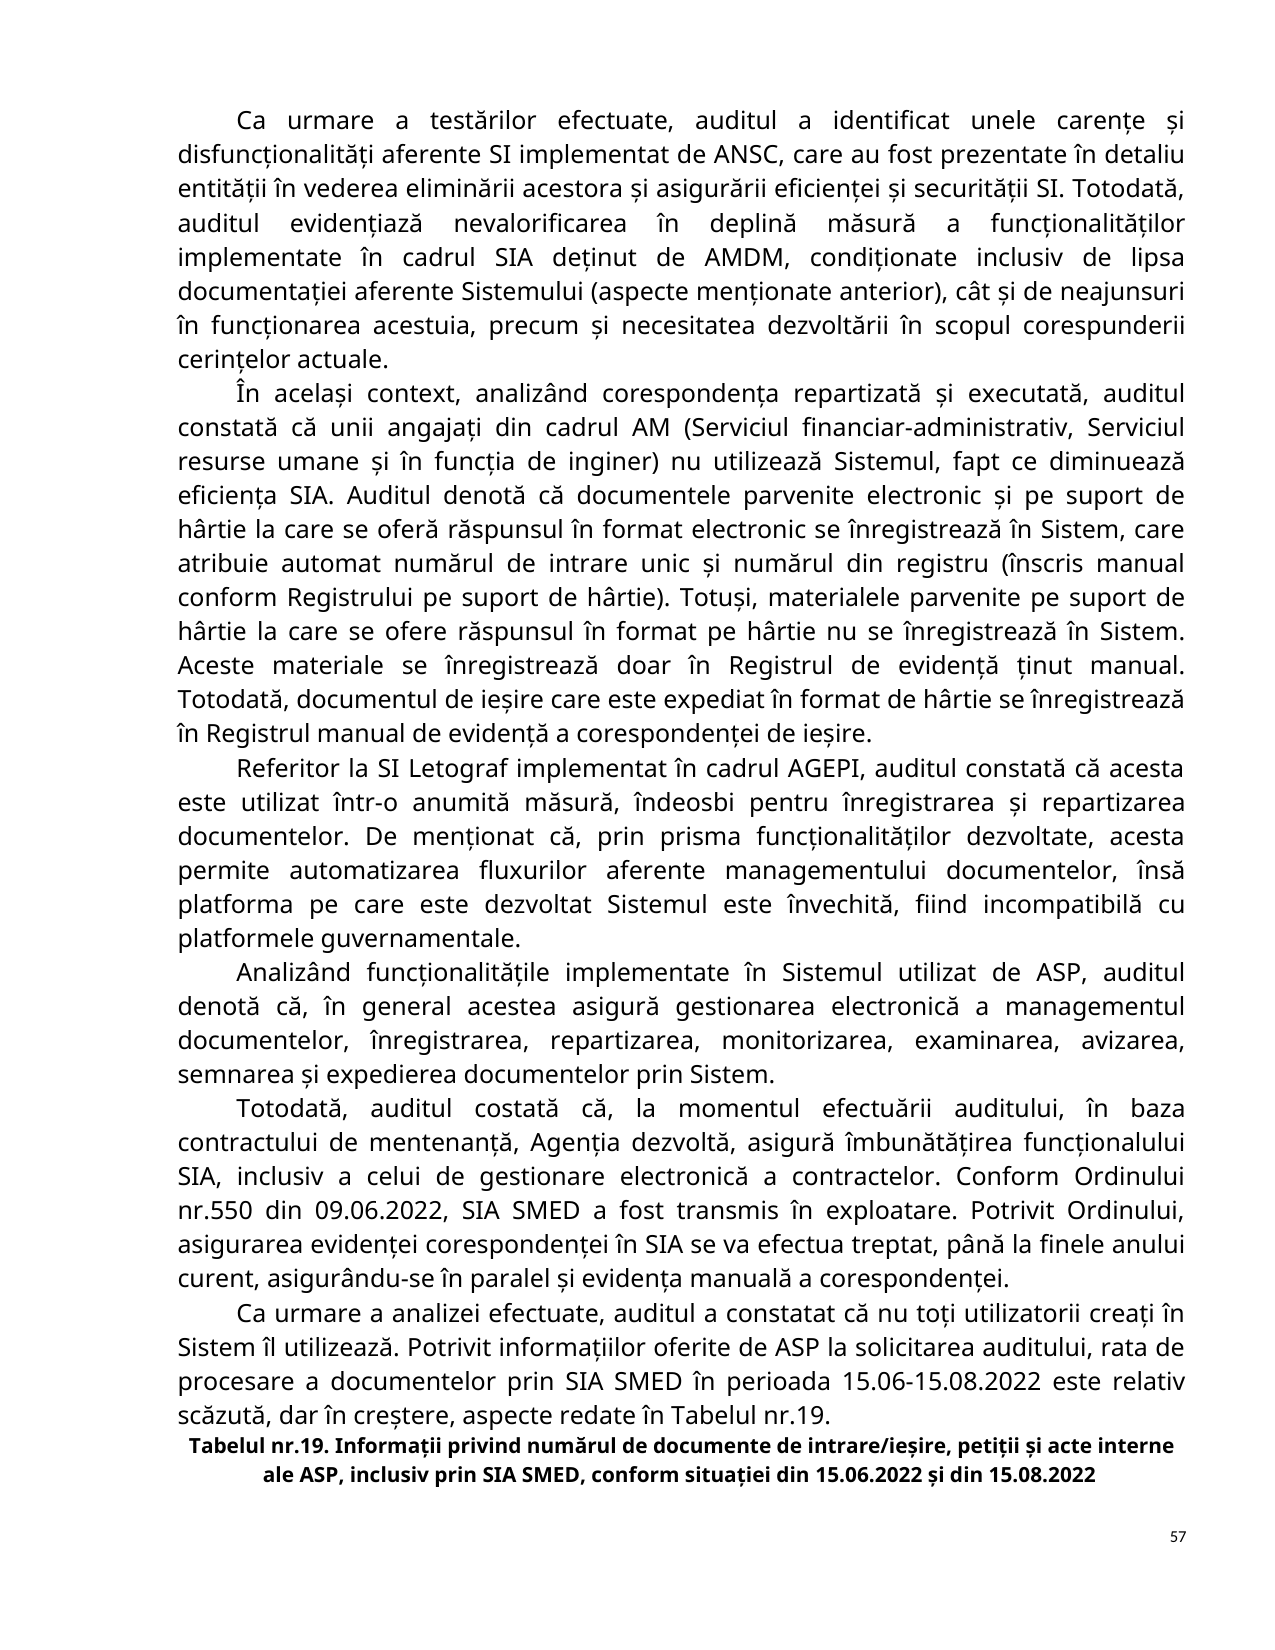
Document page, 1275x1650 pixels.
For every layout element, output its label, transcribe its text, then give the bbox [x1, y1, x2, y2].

text În același context, analizând corespondența repartizată și executată, auditul constată că unii angajați din cadrul AM (Serviciul financiar-administrativ, Serviciul resurse umane și în funcția de inginer) nu utilizează Sistemul, fapt ce diminuează eficiența SIA. Auditul denotă că documentele parvenite electronic și pe suport de hârtie la care se oferă răspunsul în format electronic se înregistrează în Sistem, care atribuie automat numărul de intrare unic și numărul din registru (înscris manual conform Registrului pe suport de hârtie). Totuși, materialele parvenite pe suport de hârtie la care se ofere răspunsul în format pe hârtie nu se înregistrează în Sistem. Aceste materiale se înregistrează doar în Registrul de evidență ținut manual. Totodată, documentul de ieșire care este expediat în format de hârtie se înregistrează în Registrul manual de evidență a corespondenței de ieșire. [177, 376, 1186, 750]
text Analizând funcționalitățile implementate în Sistemul utilizat de ASP, auditul denotă că, în general acestea asigură gestionarea electronică a managementul documentelor, înregistrarea, repartizarea, monitorizarea, examinarea, avizarea, semnarea și expedierea documentelor prin Sistem. [177, 954, 1186, 1091]
text Referitor la SI Letograf implementat în cadrul AGEPI, auditul constată că acesta este utilizat într-o anumită măsură, îndeosbi pentru înregistrarea și repartizarea documentelor. De menționat că, prin prisma funcționalităților dezvoltate, acesta permite automatizarea fluxurilor aferente managementului documentelor, însă platforma pe care este dezvoltat Sistemul este învechită, fiind incompatibilă cu platformele guvernamentale. [177, 750, 1186, 954]
text Ca urmare a testărilor efectuate, auditul a identificat unele carențe și disfuncționalități aferente SI implementat de ANSC, care au fost prezentate în detaliu entității în vederea eliminării acestora și asigurării eficienței și securității SI. Totodată, auditul evidențiază nevalorificarea în deplină măsură a funcționalităților implementate în cadrul SIA deținut de AMDM, condiționate inclusiv de lipsa documentației aferente Sistemului (aspecte menționate anterior), cât și de neajunsuri în funcționarea acestuia, precum și necesitatea dezvoltării în scopul corespunderii cerințelor actuale. [177, 103, 1186, 376]
text Ca urmare a analizei efectuate, auditul a constatat că nu toți utilizatorii creați în Sistem îl utilizează. Potrivit informațiilor oferite de ASP la solicitarea auditului, rata de procesare a documentelor prin SIA SMED în perioada 15.06-15.08.2022 este relativ scăzută, dar în creștere, aspecte redate în Tabelul nr.19. [177, 1295, 1186, 1431]
text Totodată, auditul costată că, la momentul efectuării auditului, în baza contractului de mentenanță, Agenția dezvoltă, asigură îmbunătățirea funcționalului SIA, inclusiv a celui de gestionare electronică a contractelor. Conform Ordinului nr.550 din 09.06.2022, SIA SMED a fost transmis în exploatare. Potrivit Ordinului, asigurarea evidenței corespondenței în SIA se va efectua treptat, până la finele anului curent, asigurându-se în paralel și evidența manuală a corespondenței. [177, 1091, 1186, 1295]
